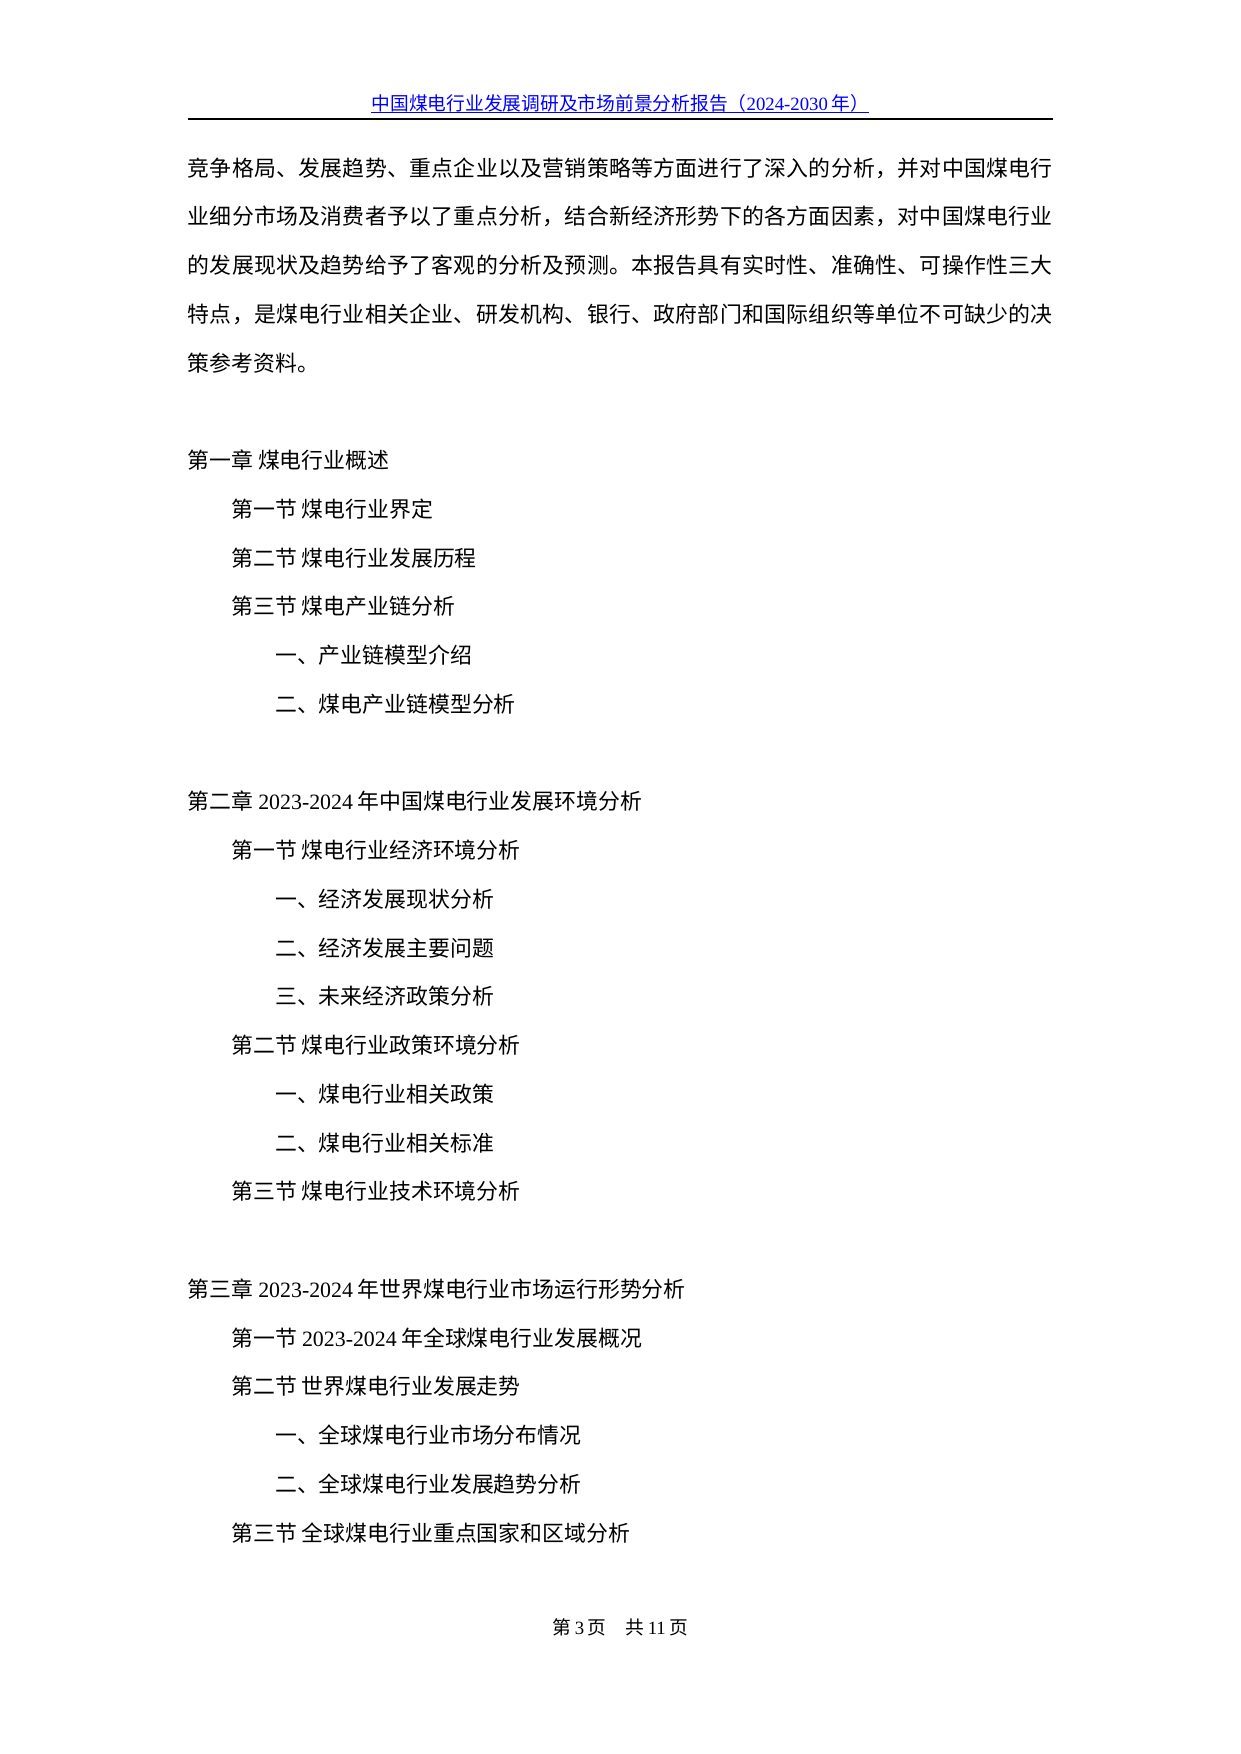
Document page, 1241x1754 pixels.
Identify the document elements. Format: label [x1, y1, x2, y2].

text [187, 150, 1053, 1548]
